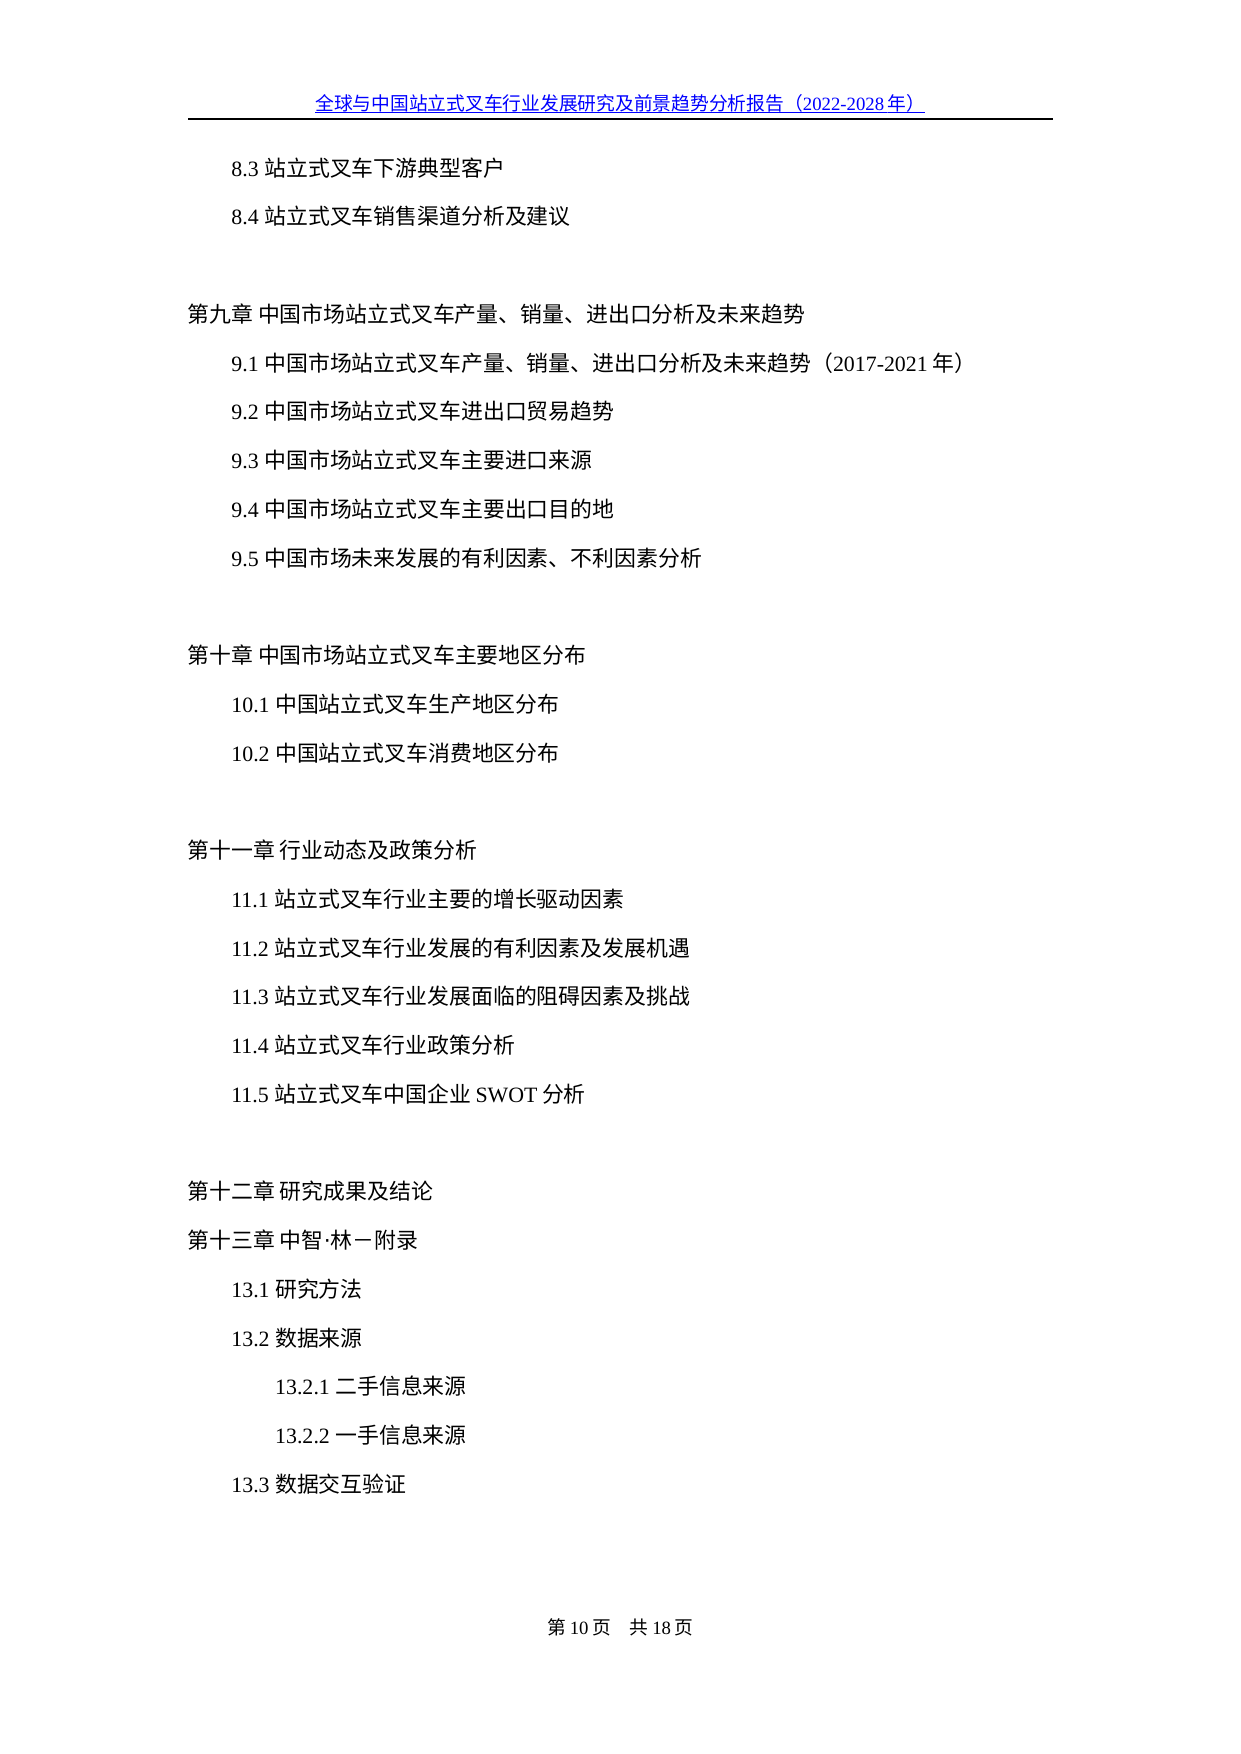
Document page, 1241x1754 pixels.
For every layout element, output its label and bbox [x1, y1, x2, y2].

text [187, 150, 1053, 1499]
